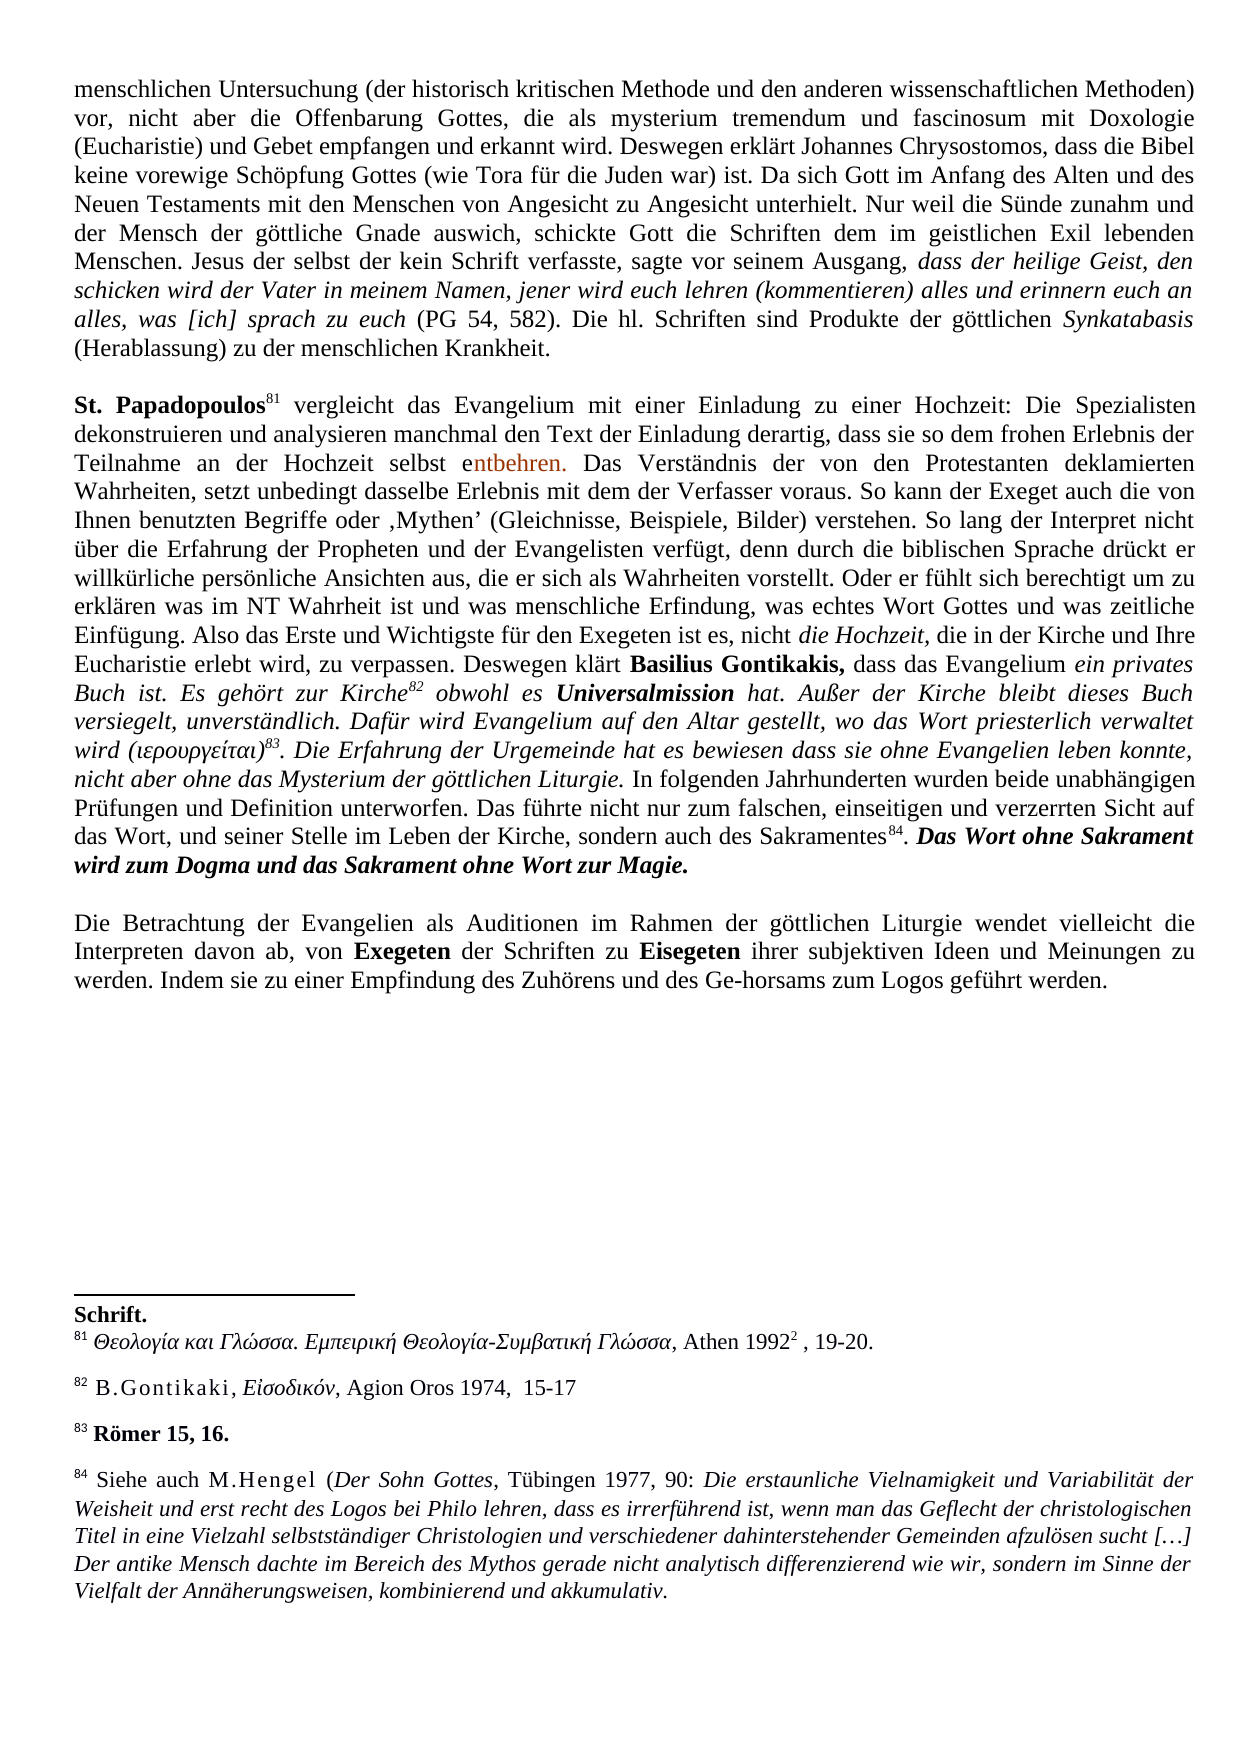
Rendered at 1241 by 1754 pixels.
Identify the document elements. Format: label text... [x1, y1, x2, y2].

text Die betrachtung der Evangelien als Auditionen im Rahmen der göttlichen Liturgie wendet vielleicht die Interpreten davon ab, von Exegeten der Schriften zu Eisegeten ihrer subjektiven Ideen und Meinungen zu werden. Indem sie zu einer Empfindung des Zuhörens und des Ge-horsams zum Logos geführt werden. [74, 908, 1196, 994]
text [74, 74, 1196, 361]
text St. Papadopoulos vergleicht das Evangelium mit einer Einladung zu einer Hochzeit: Die spezialisten dekonstruieren und analysieren manchmal den Text der Einladung derartig, dass sie so dem frohen Erlebnis der Teilnahme an der Hochzeit selbst entbehren. Das Verständnis der von den Protestanten deklamierten Wahrheiten, setzt unbedingt dasselbe Erlebnis mit dem der Verfasser voraus. So kann der Exeget auch die von Ihnen benutzten Begriffe oder ‚Mythen’ (Gleichnisse, Beispiele, Bilder) verstehen. So lang der Interpret nicht über die Erfahrung der Propheten und der Evangelisten verfügt, denn durch die biblischen Sprache drückt er willkürliche persönliche Ansichten aus, die er sich als Wahrheiten vorstellt. Oder er fühlt sich berechtigt um zu erklären was im NT Wahrheit ist und was menschliche Erfindung, was echtes Wort Gottes und was zeitliche Einfügung. Also das Erste und Wichtigste für den Exegeten ist es, nicht die Hochzeit, die in der Kirche und Ihre Eucharistie erlebt wird, zu verpassen. Deswegen klärt Basilius Gontikakis, dass das Evangelium ein privates Buch ist. Es gehört zur Kirche obwohl es Universalmission hat. außer der Kirche bleibt dieses Buch versiegelt, unverständlich. Dafür wird Evangelium auf den Altar gestellt, wo das wort priesterlich verwaltet wird (ιερουργείται). die Erfahrung der Urgemeinde hat es bewiesen dass sie ohne Evangelien leben konnte, nicht aber ohne das Mysterium der göttlichen Liturgie. In folgenden Jahrhunderten wurden beide unabhängigen Prüfungen und Definition unterworfen. Das führte nicht nur zum falschen, einseitigen und verzerrten Sicht auf das Wort, und seiner Stelle im Leben der Kirche, sondern auch des Sakramentes. Das Wort ohne Sakrament wird zum Dogma und das Sakrament ohne Wort zur Magie. [74, 390, 1196, 879]
